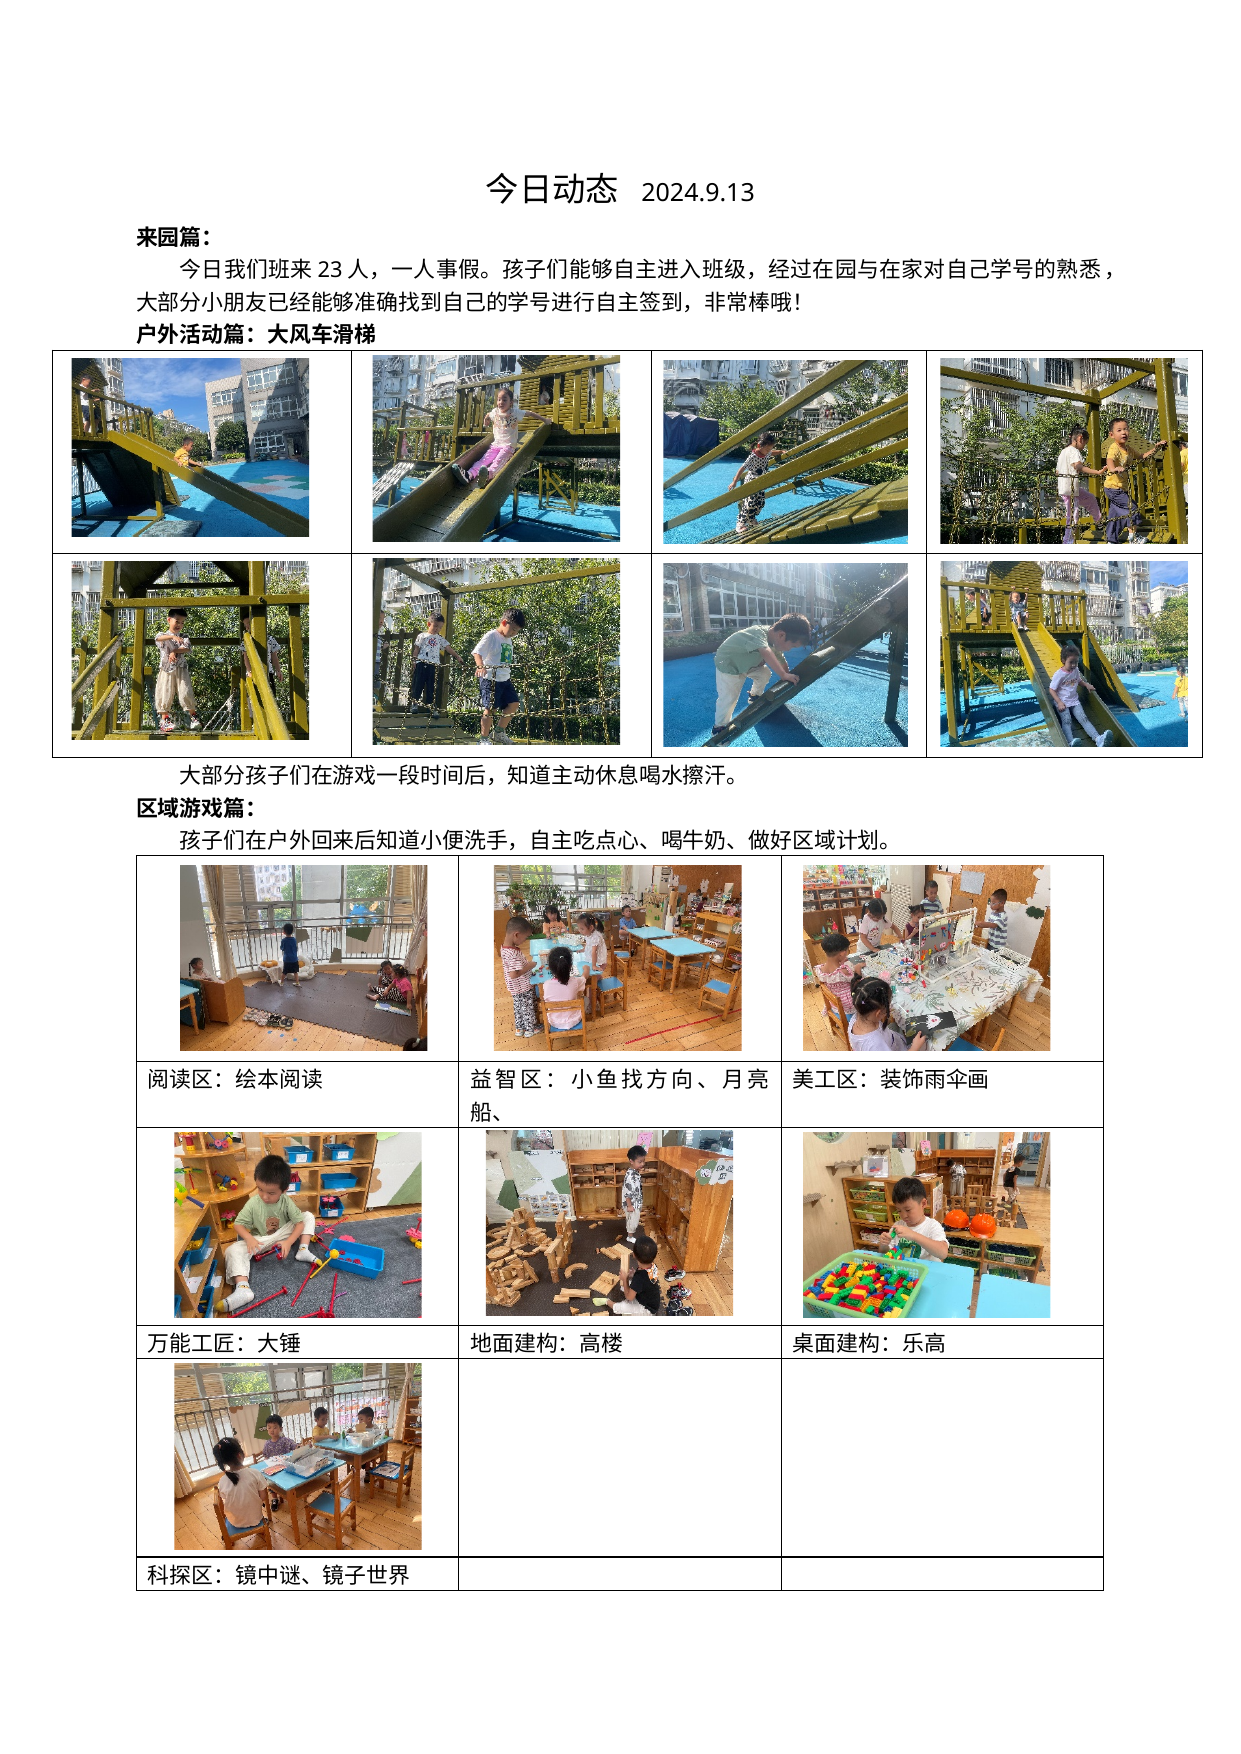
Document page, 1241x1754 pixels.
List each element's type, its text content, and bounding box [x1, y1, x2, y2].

text 今日动态 2024.9.13 [136, 154, 1104, 219]
table_cell [459, 1359, 781, 1556]
text 孩子们在户外回来后知道小便洗手，自主吃点心、喝牛奶、做好区域计划。 [136, 823, 1104, 855]
table_cell [459, 1558, 781, 1590]
table_cell 阅读区：绘本阅读 [137, 1062, 458, 1127]
table_cell 益智区：小鱼找方向、月亮船、 [459, 1062, 781, 1127]
picture [663, 563, 908, 747]
table_cell [459, 1128, 781, 1325]
picture [485, 1130, 734, 1316]
picture [803, 1132, 1051, 1318]
text 大部分孩子们在游戏一段时间后，知道主动休息喝水擦汗。 [136, 758, 1104, 790]
picture [372, 355, 621, 542]
picture [71, 561, 310, 740]
picture [940, 561, 1188, 747]
table_header [782, 856, 1103, 1061]
picture [174, 1132, 422, 1318]
table_cell 科探区：镜中谜、镜子世界 [137, 1558, 458, 1590]
picture [803, 865, 1051, 1051]
table_cell [53, 554, 351, 757]
picture [174, 1363, 422, 1550]
table_cell [782, 1558, 1103, 1590]
table_cell 桌面建构：乐高 [782, 1326, 1103, 1358]
picture [372, 558, 621, 745]
text 户外活动篇：大风车滑梯 [136, 317, 1104, 349]
table_header [53, 351, 351, 553]
table_cell [137, 1359, 458, 1556]
text 来园篇： [136, 219, 1104, 252]
table_cell 美工区：装饰雨伞画 [782, 1062, 1103, 1127]
table_header [459, 856, 781, 1061]
text 区域游戏篇： [136, 790, 1104, 823]
table_header [927, 351, 1202, 553]
table_cell 万能工匠：大锤 [137, 1326, 458, 1358]
picture [71, 358, 310, 537]
table_cell [782, 1359, 1103, 1556]
picture [663, 360, 908, 544]
table_header [137, 856, 458, 1061]
table_header [352, 351, 651, 553]
table_cell [137, 1128, 458, 1325]
table_cell 地面建构：高楼 [459, 1326, 781, 1358]
picture [180, 865, 428, 1051]
picture [940, 358, 1188, 544]
table_cell [927, 554, 1202, 757]
table_cell [782, 1128, 1103, 1325]
table_cell [652, 554, 926, 757]
text 今日我们班来23人，一人事假。孩子们能够自主进入班级，经过在园与在家对自己学号的熟悉，大部分小朋友已经能够准确找到自己的学号进行自主签到，非常棒哦！ [136, 252, 1104, 317]
table_cell [352, 554, 651, 757]
picture [493, 865, 742, 1051]
table_header [652, 351, 926, 553]
